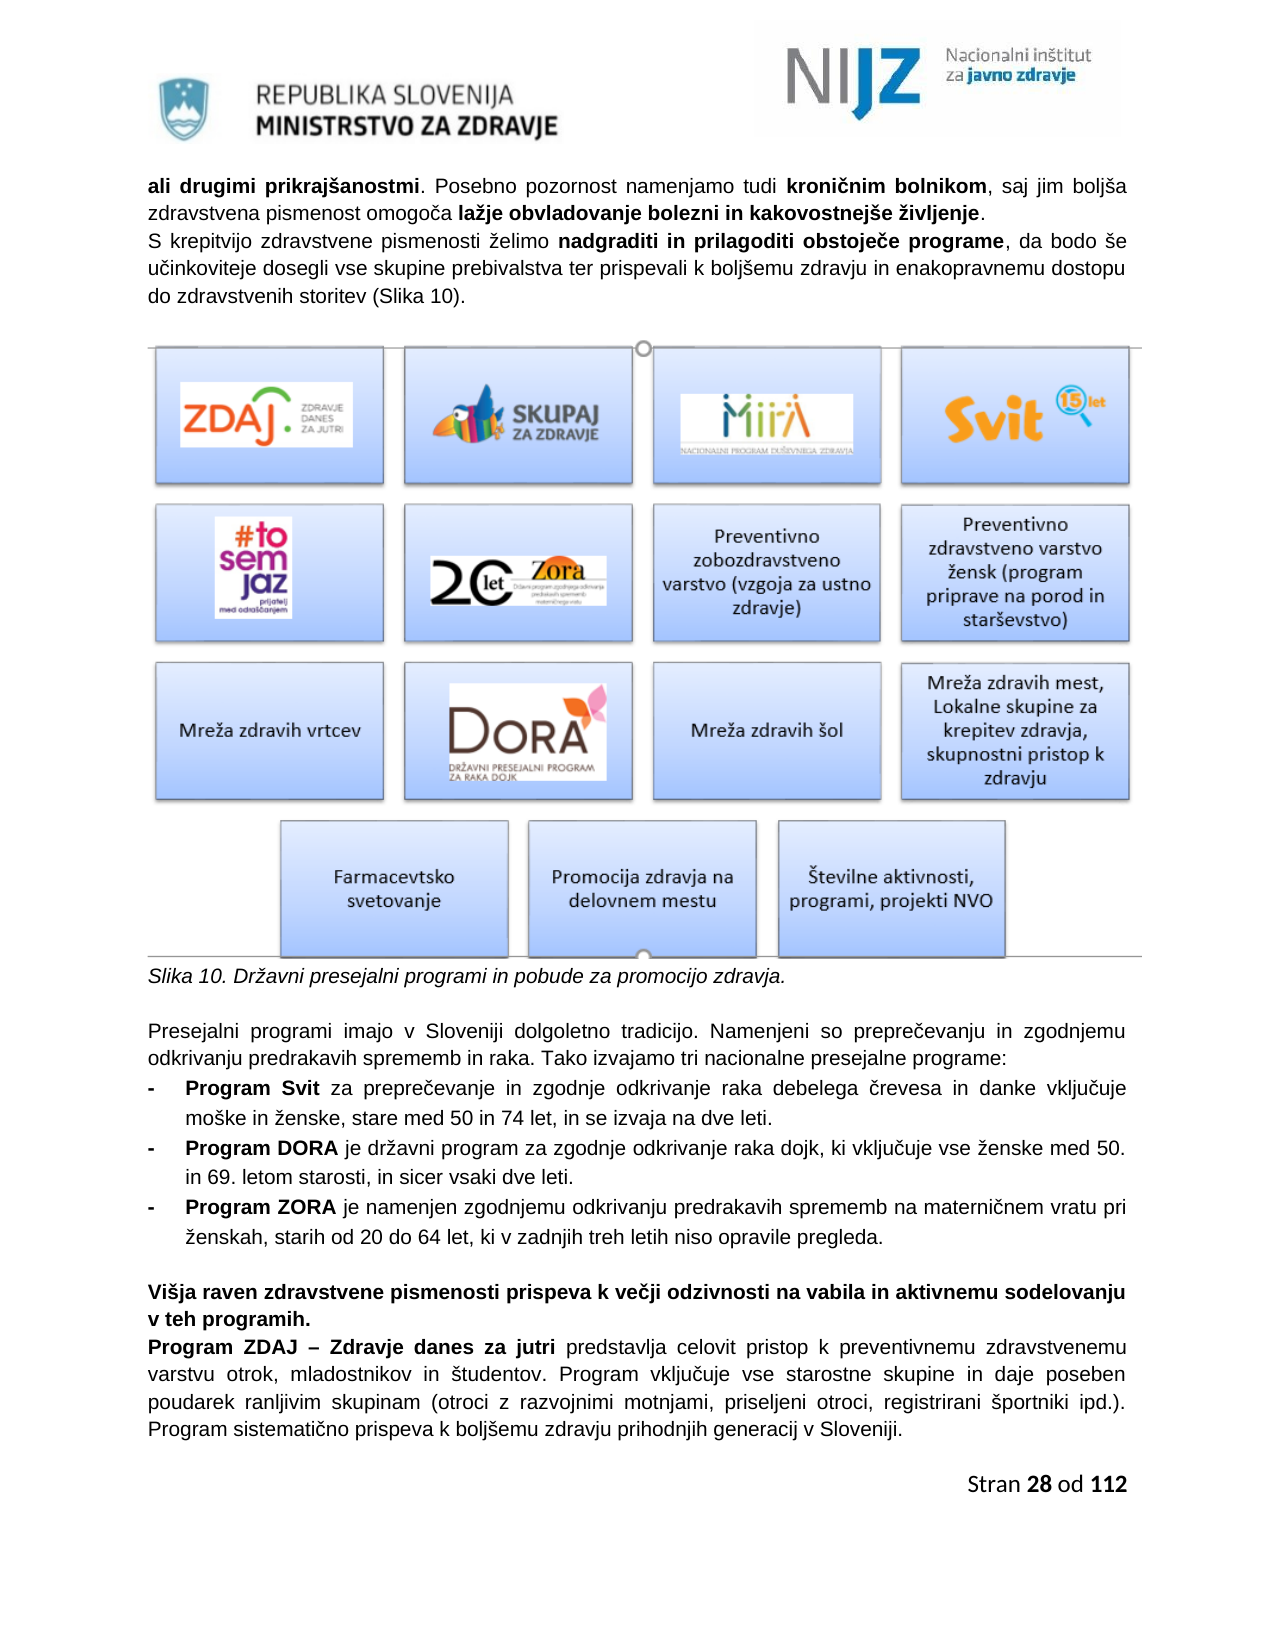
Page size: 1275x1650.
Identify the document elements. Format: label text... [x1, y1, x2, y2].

picture [753, 20, 1122, 137]
text Slika 10. Državni presejalni programi in pobude za promocijo zdravja. [148, 963, 1127, 987]
text Višja raven zdravstvene pismenosti prispeva k večji odzivnosti na vabila in aktivnemu sodelovanju v teh programih. [148, 1279, 1127, 1331]
list Program DORA je državni program za zgodnje odkrivanje raka dojk, ki vključuje vse ženske med 50. in 69. letom starosti, in sicer vsaki dve leti. [148, 1133, 1127, 1189]
text Program ZDAJ – Zdravje danes za jutri predstavlja celovit pristop k preventivnemu zdravstvenemu varstvu otrok, mladostnikov in študentov. Program vključuje vse starostne skupine in daje poseben poudarek ranljivim skupinam (otroci z razvojnimi motnjami, priseljeni otroci, registrirani športniki ipd.). Program sistematično prispeva k boljšemu zdravju prihodnjih generacij v Sloveniji. [148, 1334, 1127, 1441]
text S krepitvijo zdravstvene pismenosti želimo nadgraditi in prilagoditi obstoječe programe, da bodo še učinkoviteje dosegli vse skupine prebivalstva ter prispevali k boljšemu zdravju in enakopravnemu dostopu do zdravstvenih storitev (Slika 10). [148, 229, 1127, 308]
list Program ZORA je namenjen zgodnjemu odkrivanju predrakavih sprememb na materničnem vratu pri ženskah, starih od 20 do 64 let, ki v zadnjih treh letih niso opravile pregleda. [148, 1192, 1127, 1248]
picture [147, 73, 564, 144]
text Presejalni programi imajo v Sloveniji dolgoletno tradicijo. Namenjeni so preprečevanju in zgodnjemu odkrivanju predrakavih sprememb in raka. Tako izvajamo tri nacionalne presejalne programe: [148, 1018, 1127, 1070]
list Program Svit za preprečevanje in zgodnje odkrivanje raka debelega črevesa in danke vključuje moške in ženske, stare med 50 in 74 let, in se izvaja na dve leti. [148, 1073, 1127, 1129]
picture [147, 338, 1142, 959]
